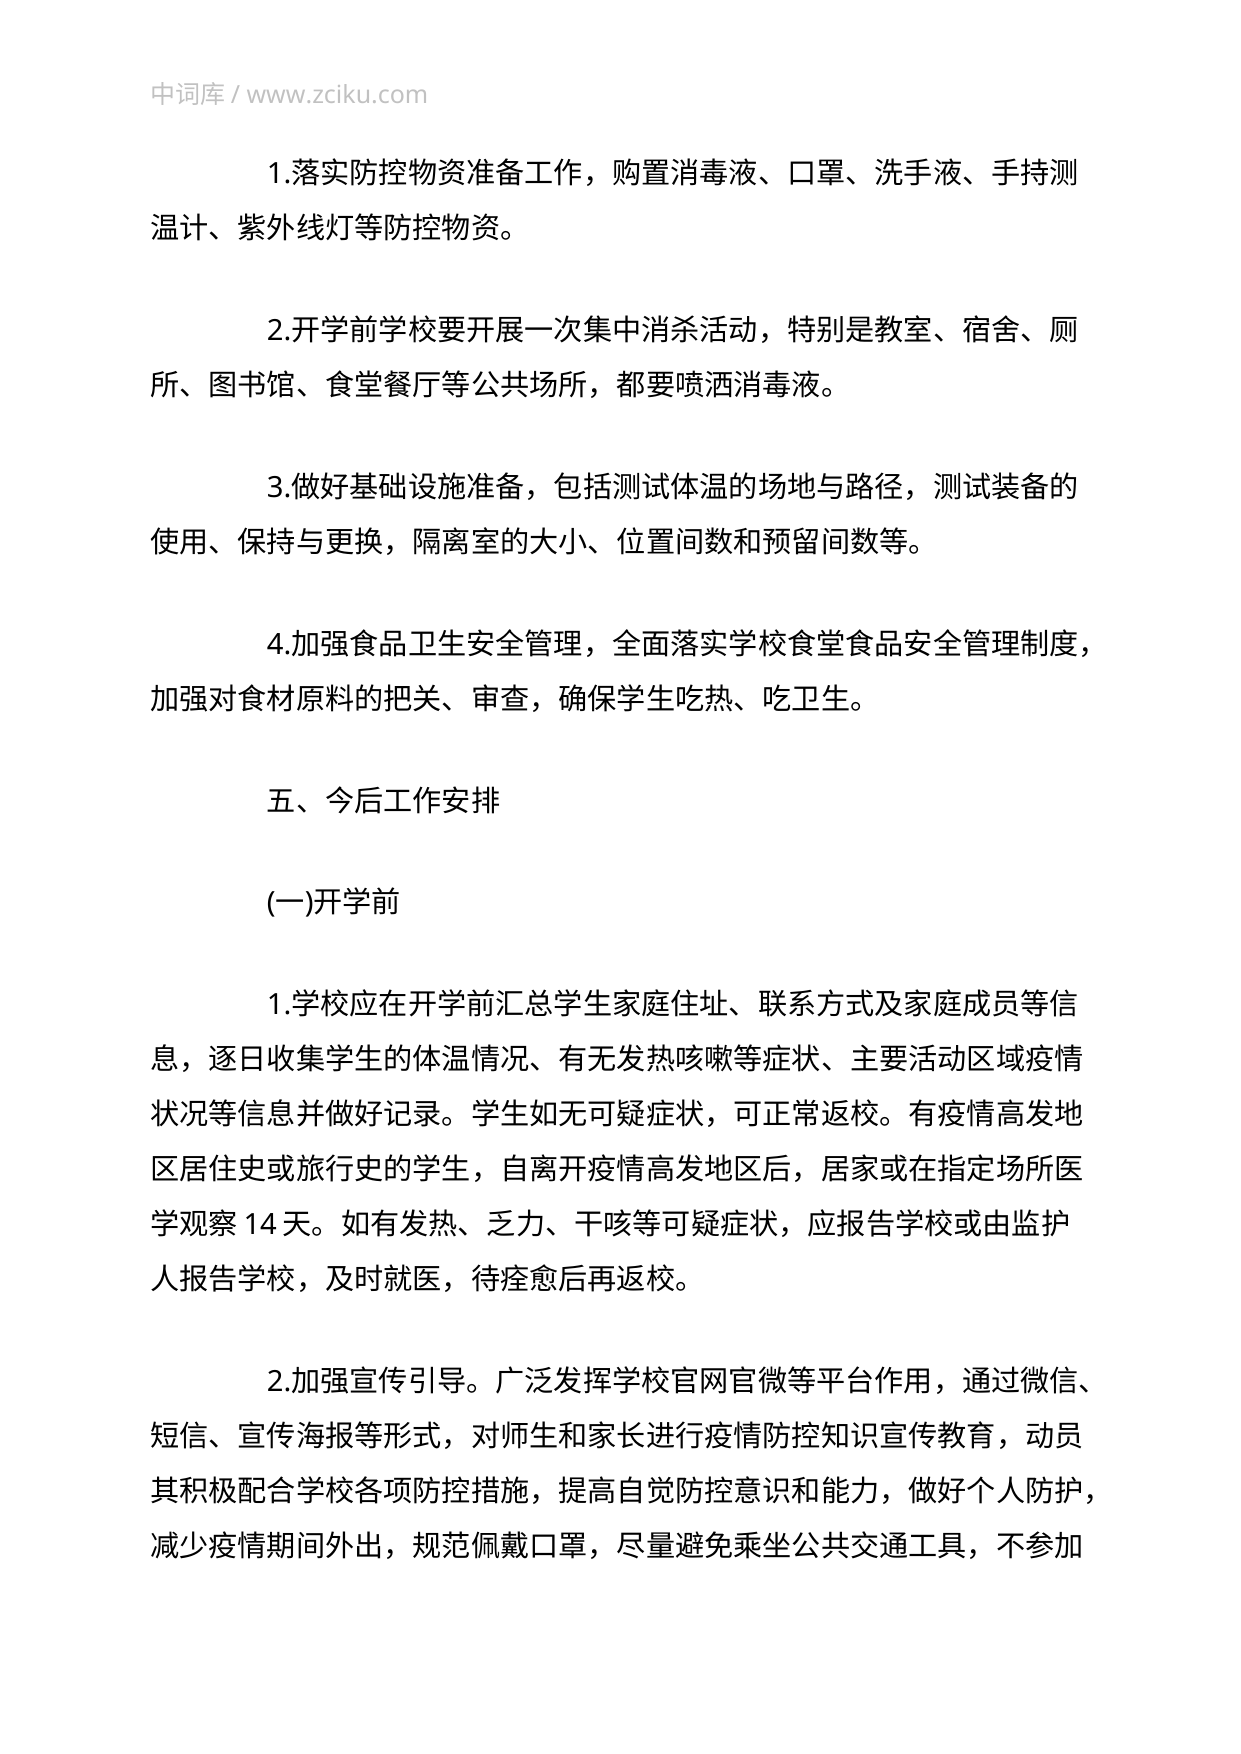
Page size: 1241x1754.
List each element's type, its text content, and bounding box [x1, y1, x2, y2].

text 1.学校应在开学前汇总学生家庭住址、联系方式及家庭成员等信息，逐日收集学生的体温情况、有无发热咳嗽等症状、主要活动区域疫情状况等信息并做好记录。学生如无可疑症状，可正常返校。有疫情高发地区居住史或旅行史的学生，自离开疫情高发地区后，居家或在指定场所医学观察14天。如有发热、乏力、干咳等可疑症状，应报告学校或由监护人报告学校，及时就医，待痊愈后再返校。 [150, 981, 1090, 1298]
text 2.开学前学校要开展一次集中消杀活动，特别是教室、宿舍、厕所、图书馆、食堂餐厅等公共场所，都要喷洒消毒液。 [150, 307, 1090, 404]
text 五、今后工作安排 [150, 777, 1090, 819]
text 3.做好基础设施准备，包括测试体温的场地与路径，测试装备的使用、保持与更换，隔离室的大小、位置间数和预留间数等。 [150, 463, 1090, 561]
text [150, 1357, 1090, 1564]
text 1.落实防控物资准备工作，购置消毒液、口罩、洗手液、手持测温计、紫外线灯等防控物资。 [150, 150, 1090, 247]
text 4.加强食品卫生安全管理，全面落实学校食堂食品安全管理制度，加强对食材原料的把关、审查，确保学生吃热、吃卫生。 [150, 620, 1090, 718]
text (一)开学前 [150, 879, 1090, 921]
